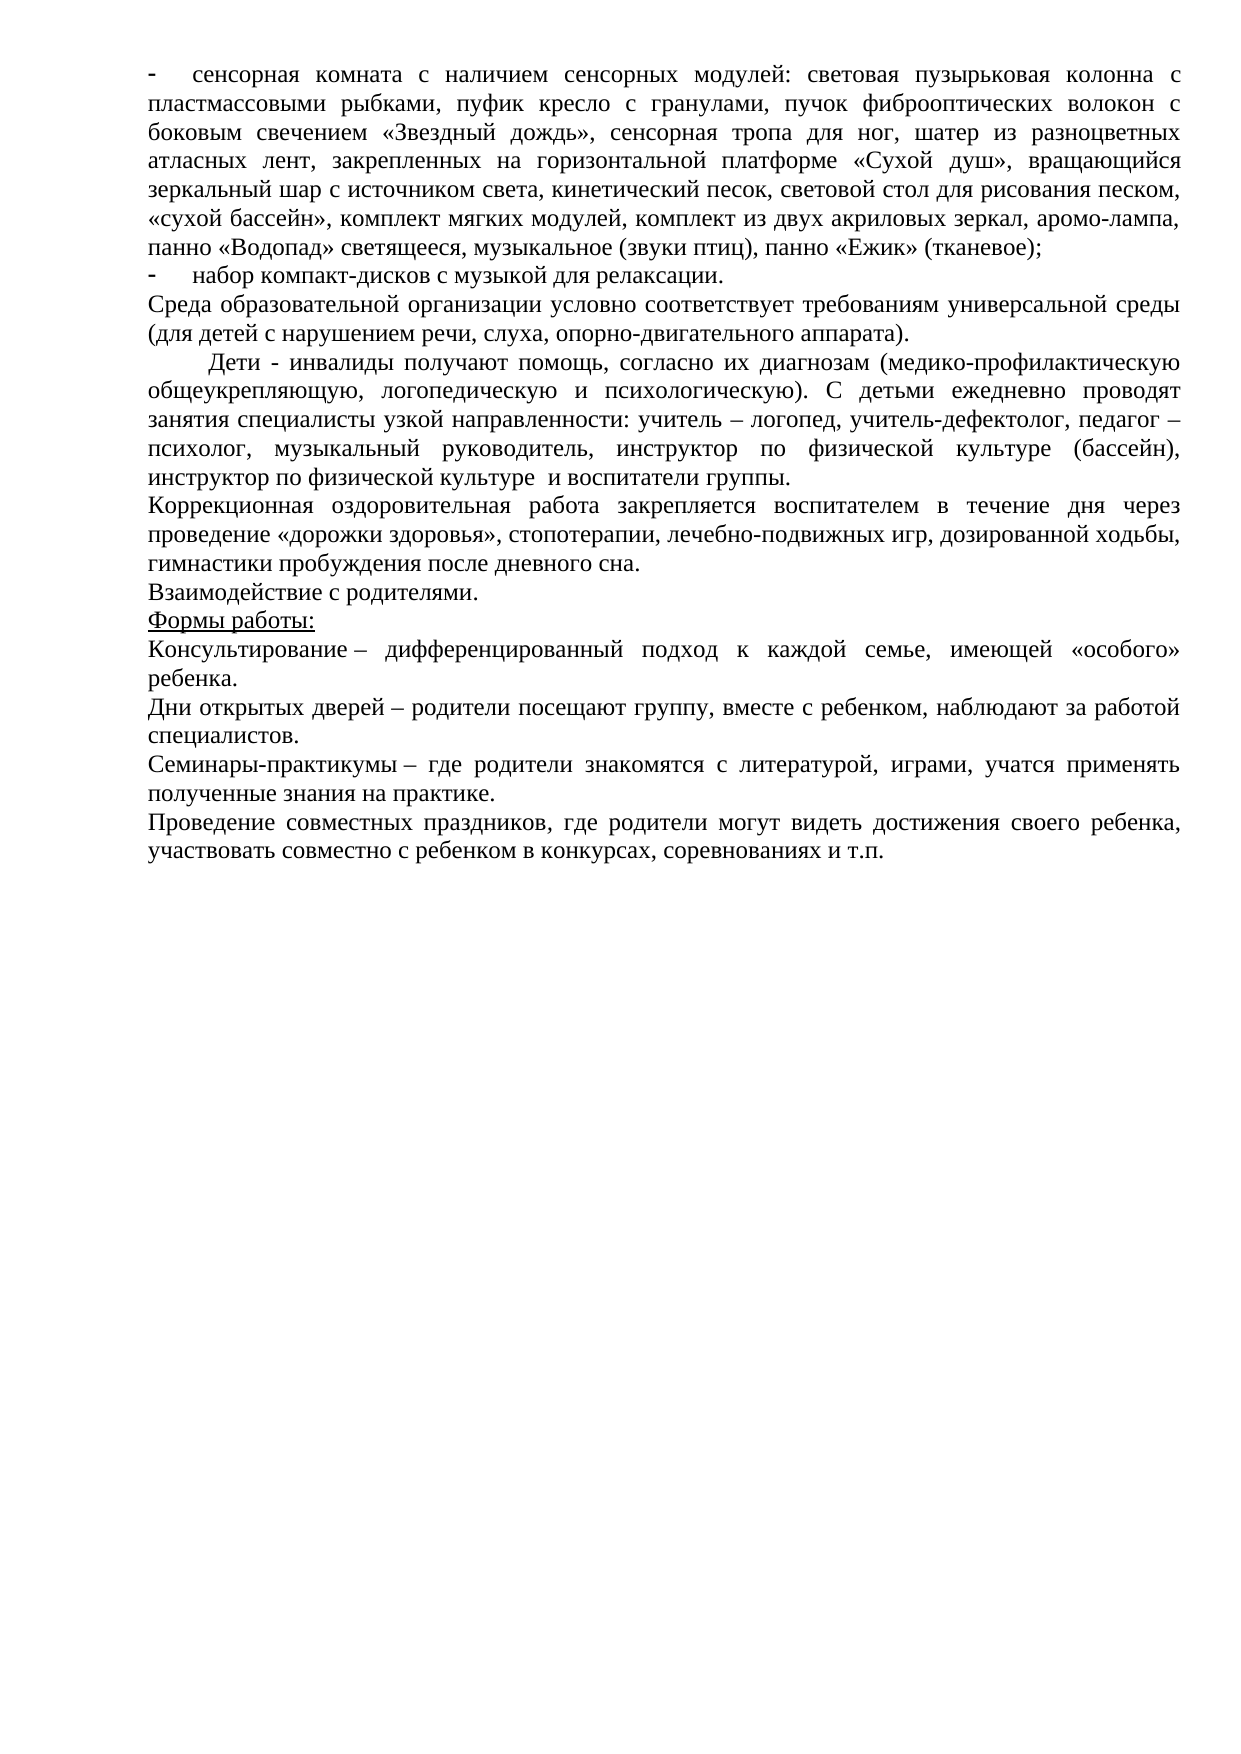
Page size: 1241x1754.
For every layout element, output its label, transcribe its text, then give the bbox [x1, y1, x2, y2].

text Дни открытых дверей – родители посещают группу, вместе с ребенком, наблюдают за работой специалистов. [148, 692, 1181, 749]
text Проведение совместных праздников, где родители могут видеть достижения своего ребенка, участвовать совместно с ребенком в конкурсах, соревнованиях и т.п. [148, 807, 1181, 864]
text Формы работы: [148, 605, 1181, 634]
text Взаимодействие с родителями. [148, 577, 1181, 605]
text Консультирование – дифференцированный подход к каждой семье, имеющей «особого» ребенка. [148, 634, 1181, 692]
list сенсорная комната с наличием сенсорных модулей: световая пузырьковая колонна с пластмассовыми рыбками, пуфик кресло с гранулами, пучок фиброоптических волокон с боковым свечением «Звездный дождь», сенсорная тропа для ног, шатер из разноцветных атласных лент, закрепленных на горизонтальной платформе «Сухой душ», вращающийся зеркальный шар с источником света, кинетический песок, световой стол для рисования песком, «сухой бассейн», комплект мягких модулей, комплект из двух акриловых зеркал, аромо-лампа, панно «Водопад» светящееся, музыкальное (звуки птиц), панно «Ежик» (тканевое); [148, 59, 1181, 260]
text Дети - инвалиды получают помощь, согласно их диагнозам (медико-профилактическую общеукрепляющую, логопедическую и психологическую). С детьми ежедневно проводят занятия специалисты узкой направленности: учитель – логопед, учитель-дефектолог, педагог – психолог, музыкальный руководитель, инструктор по физической культуре (бассейн), инструктор по физической культуре и воспитатели группы. [148, 347, 1181, 490]
text Коррекционная оздоровительная работа закрепляется воспитателем в течение дня через проведение «дорожки здоровья», стопотерапии, лечебно-подвижных игр, дозированной ходьбы, гимнастики пробуждения после дневного сна. [148, 490, 1181, 577]
list Среда образовательной организации условно соответствует требованиям универсальной среды (для детей с нарушением речи, слуха, опорно-двигательного аппарата). [148, 289, 1181, 347]
text Семинары-практикумы – где родители знакомятся с литературой, играми, учатся применять полученные знания на практике. [148, 749, 1181, 807]
list набор компакт-дисков с музыкой для релаксации. [148, 260, 1181, 289]
